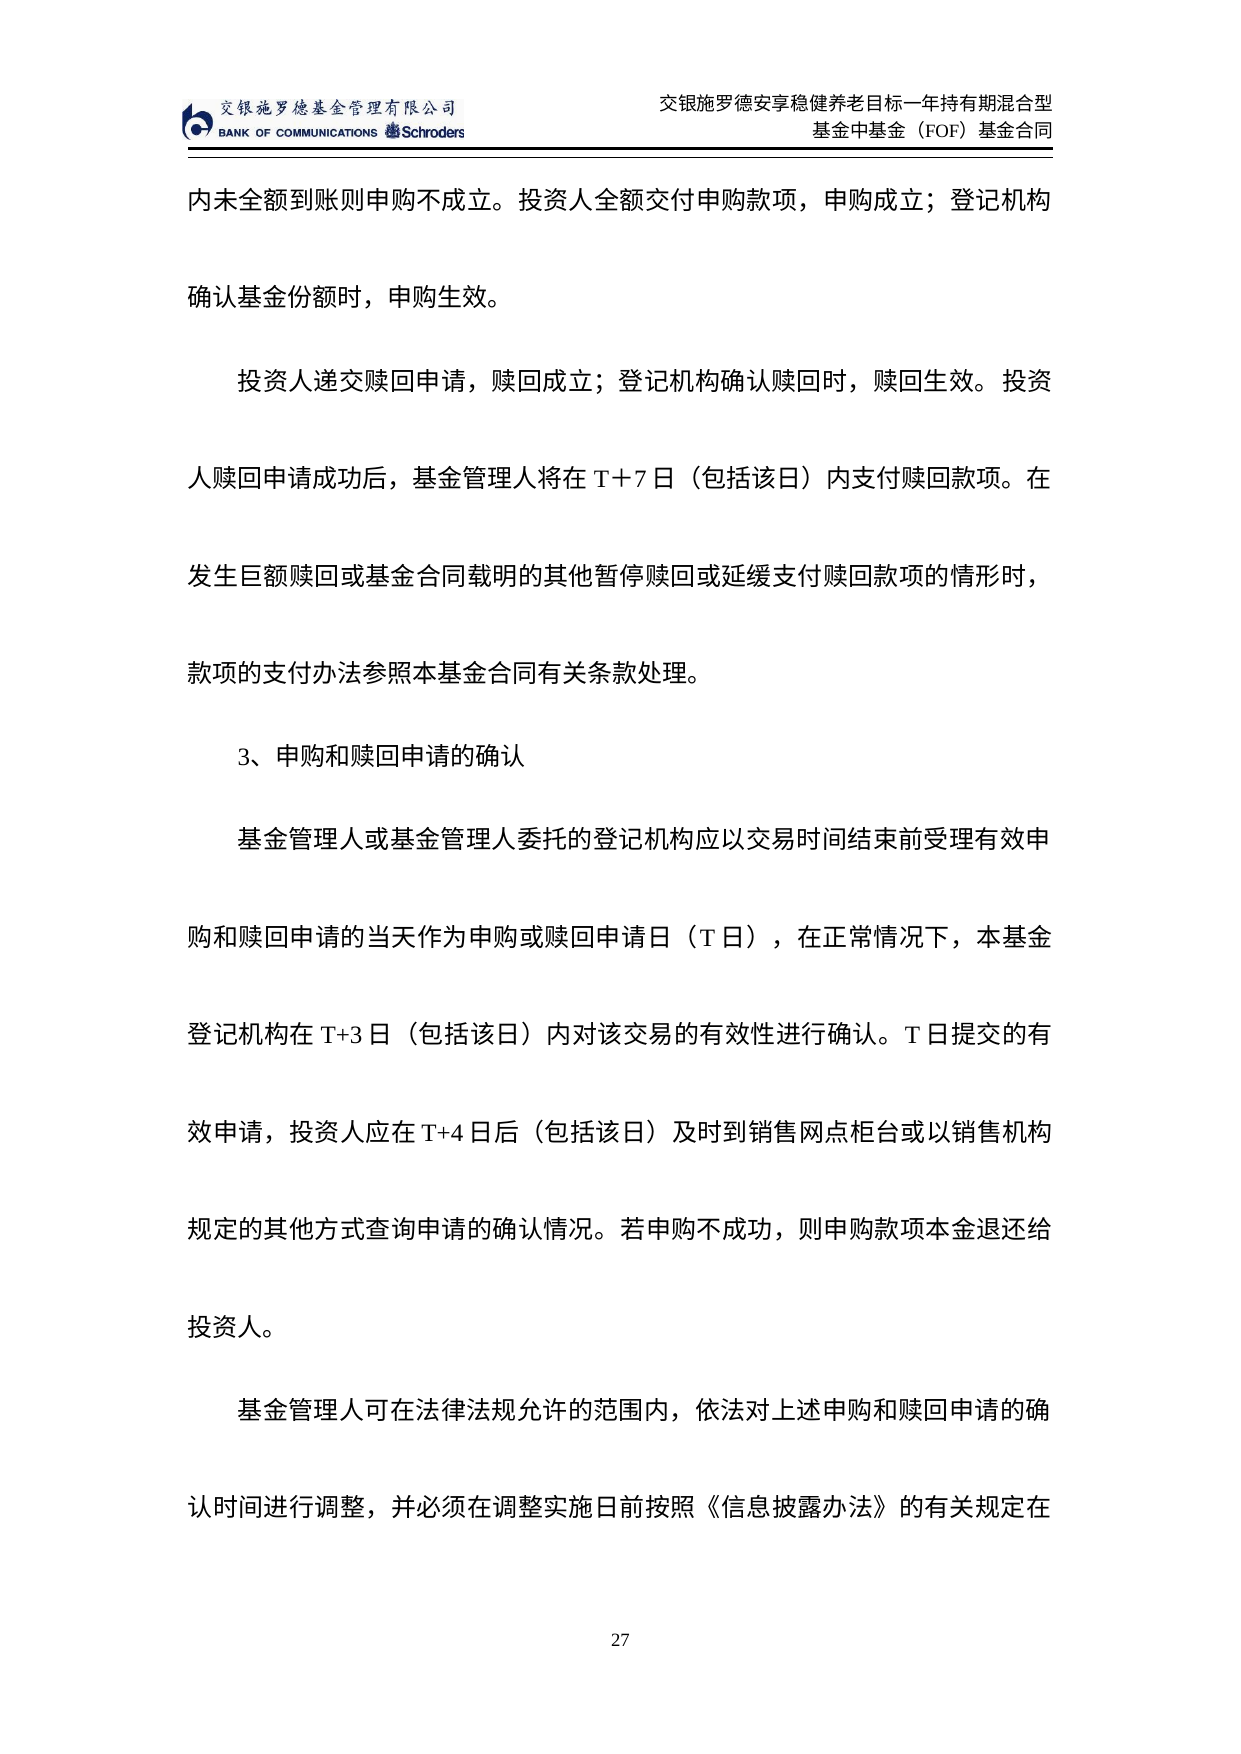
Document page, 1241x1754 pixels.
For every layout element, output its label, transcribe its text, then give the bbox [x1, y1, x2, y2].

text 投资人递交赎回申请，赎回成立；登记机构确认赎回时，赎回生效。投资人赎回申请成功后，基金管理人将在T＋7日（包括该日）内支付赎回款项。在发生巨额赎回或基金合同载明的其他暂停赎回或延缓支付赎回款项的情形时，款项的支付办法参照本基金合同有关条款处理。 [187, 347, 1053, 704]
text 基金管理人或基金管理人委托的登记机构应以交易时间结束前受理有效申购和赎回申请的当天作为申购或赎回申请日（T日），在正常情况下，本基金登记机构在T+3日（包括该日）内对该交易的有效性进行确认。T日提交的有效申请，投资人应在T+4日后（包括该日）及时到销售网点柜台或以销售机构规定的其他方式查询申请的确认情况。若申购不成功，则申购款项本金退还给投资人。 [187, 805, 1053, 1358]
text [187, 166, 1053, 328]
text 3、申购和赎回申请的确认 [187, 722, 1053, 787]
picture [182, 99, 464, 140]
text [187, 1376, 1053, 1538]
